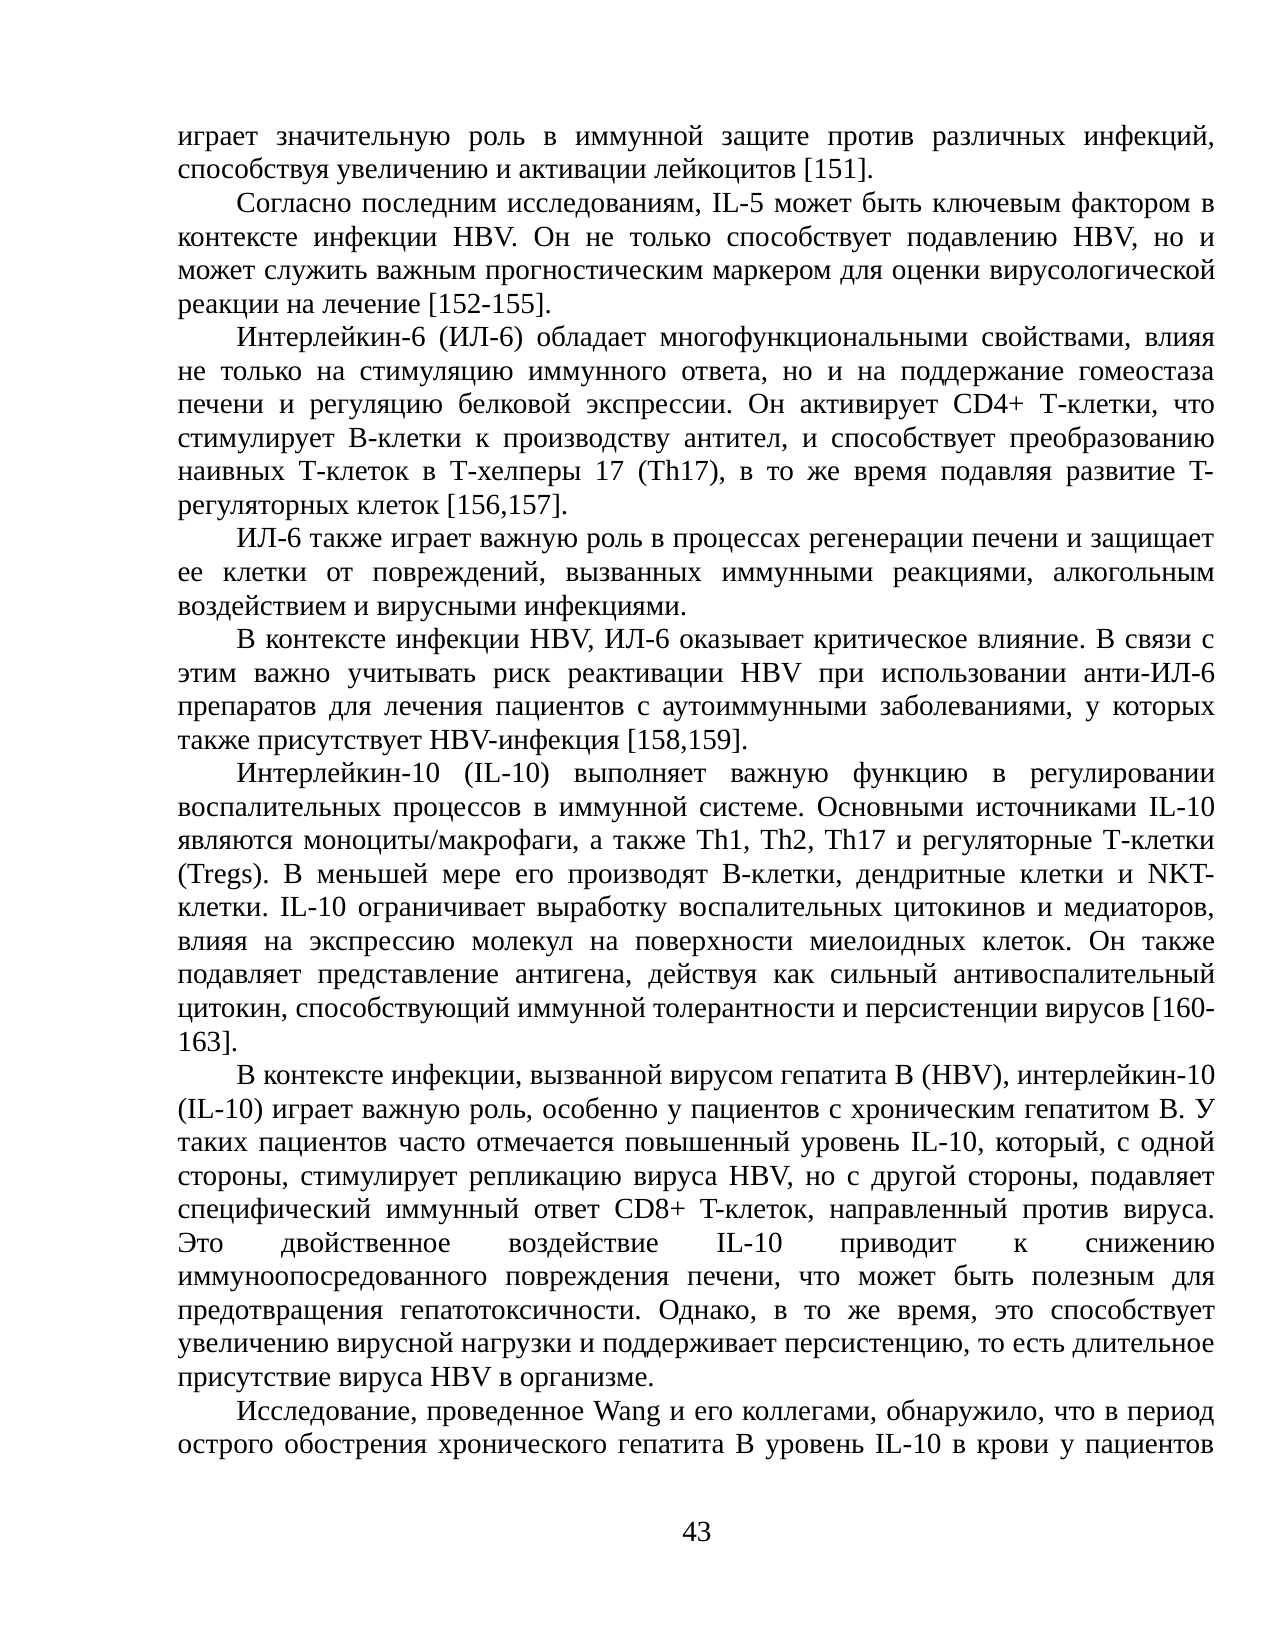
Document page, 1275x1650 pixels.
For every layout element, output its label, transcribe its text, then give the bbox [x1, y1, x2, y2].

text Согласно последним исследованиям, IL-5 может быть ключевым фактором в контексте инфекции HBV. Он не только способствует подавлению HBV, но и может служить важным прогностическим маркером для оценки вирусологической реакции на лечение [152-155]. [177, 185, 1216, 319]
text В контексте инфекции, вызванной вирусом гепатита B (HBV), интерлейкин-10 (IL-10) играет важную роль, особенно у пациентов с хроническим гепатитом B. У таких пациентов часто отмечается повышенный уровень IL-10, который, с одной стороны, стимулирует репликацию вируса HBV, но с другой стороны, подавляет специфический иммунный ответ CD8+ T-клеток, направленный против вируса. Это двойственное воздействие IL-10 приводит к снижению иммуноопосредованного повреждения печени, что может быть полезным для предотвращения гепатотоксичности. Однако, в то же время, это способствует увеличению вирусной нагрузки и поддерживает персистенцию, то есть длительное присутствие вируса HBV в организме. [177, 1057, 1216, 1393]
text ИЛ-6 также играет важную роль в процессах регенерации печени и защищает ее клетки от повреждений, вызванных иммунными реакциями, алкогольным воздействием и вирусными инфекциями. [177, 521, 1216, 621]
text Интерлейкин-6 (ИЛ-6) обладает многофункциональными свойствами, влияя не только на стимуляцию иммунного ответа, но и на поддержание гомеостаза печени и регуляцию белковой экспрессии. Он активирует CD4+ Т-клетки, что стимулирует B-клетки к производству антител, и способствует преобразованию наивных Т-клеток в Т-хелперы 17 (Th17), в то же время подавляя развитие T-регуляторных клеток [156,157]. [177, 319, 1216, 521]
text Интерлейкин-10 (IL-10) выполняет важную функцию в регулировании воспалительных процессов в иммунной системе. Основными источниками IL-10 являются моноциты/макрофаги, а также Th1, Th2, Th17 и регуляторные Т-клетки (Tregs). В меньшей мере его производят В-клетки, дендритные клетки и NKT-клетки. IL-10 ограничивает выработку воспалительных цитокинов и медиаторов, влияя на экспрессию молекул на поверхности миелоидных клеток. Он также подавляет представление антигена, действуя как сильный антивоспалительный цитокин, способствующий иммунной толерантности и персистенции вирусов [160-163]. [177, 755, 1216, 1057]
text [177, 1393, 1216, 1460]
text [177, 118, 1216, 185]
text В контексте инфекции HBV, ИЛ-6 оказывает критическое влияние. В связи с этим важно учитывать риск реактивации HBV при использовании анти-ИЛ-6 препаратов для лечения пациентов с аутоиммунными заболеваниями, у которых также присутствует HBV-инфекция [158,159]. [177, 621, 1216, 755]
